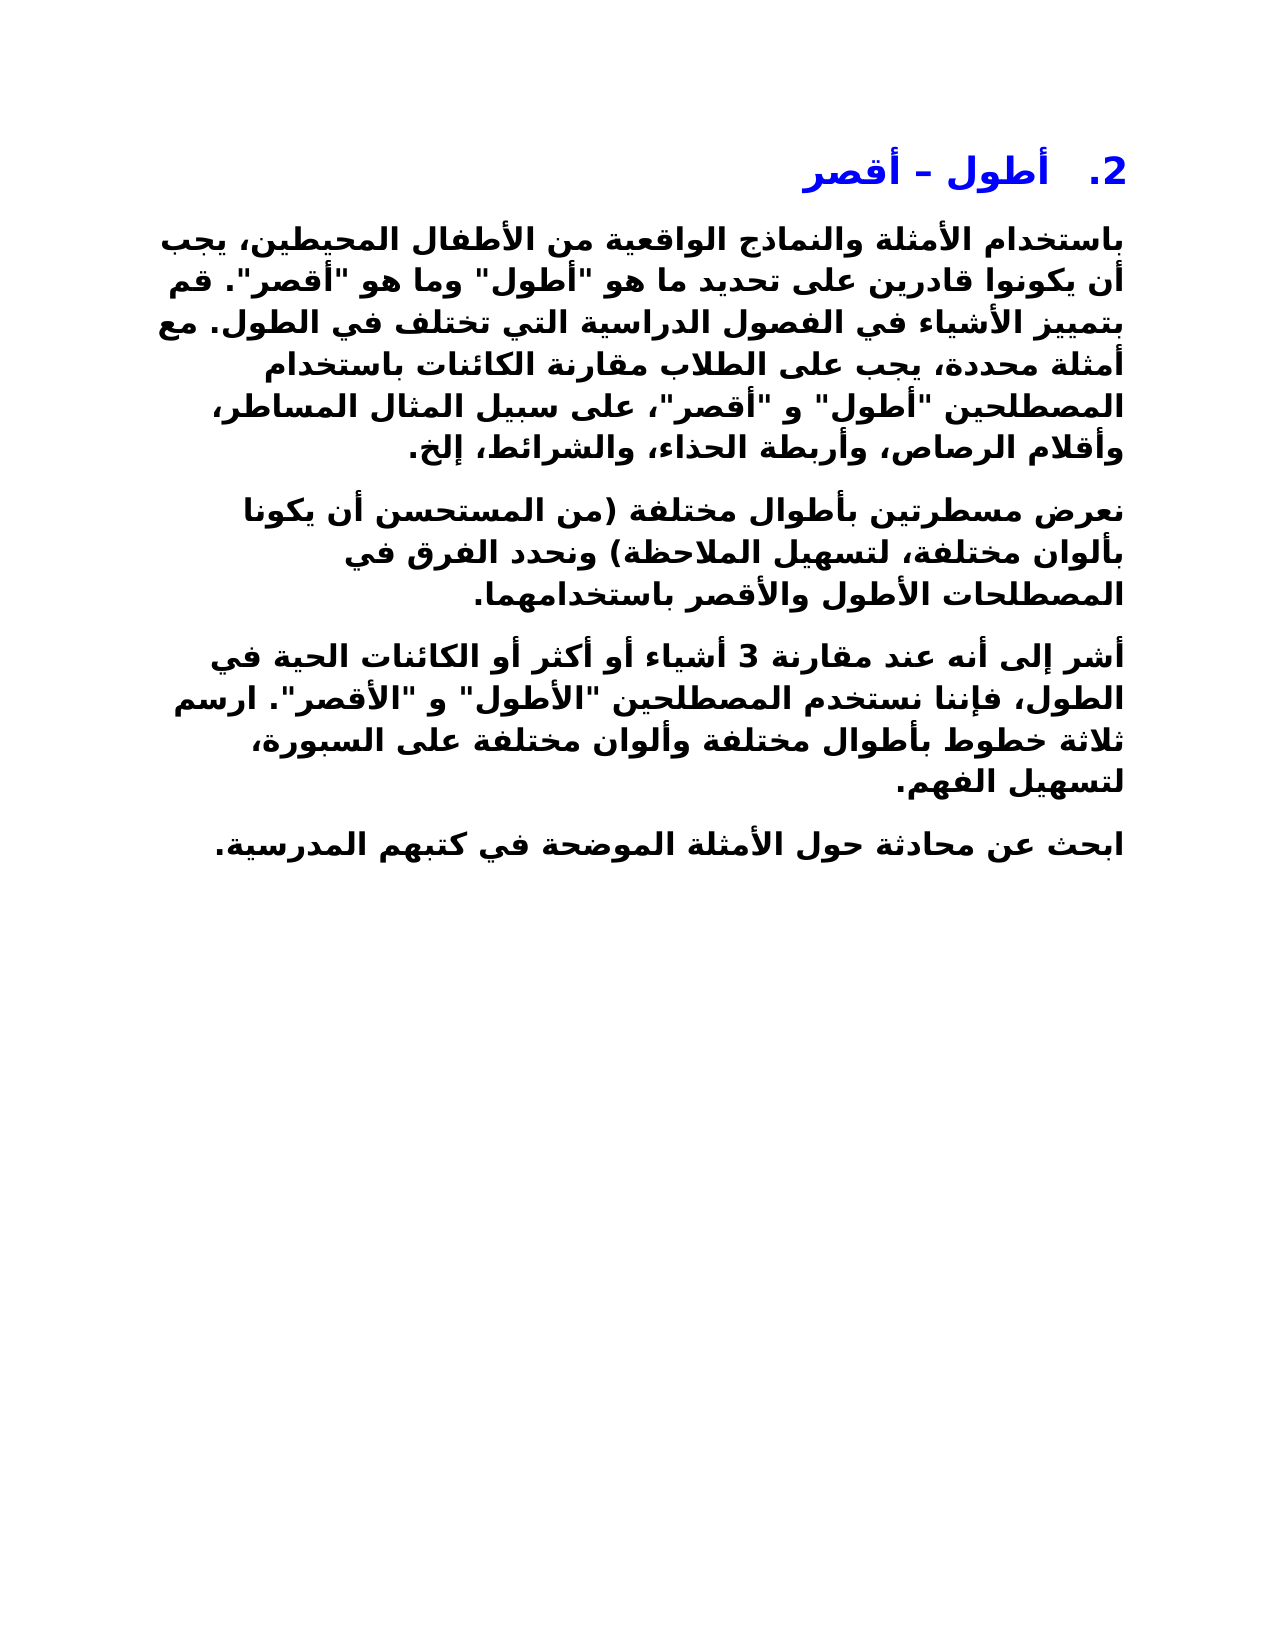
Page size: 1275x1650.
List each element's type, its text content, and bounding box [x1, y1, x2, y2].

text ابحث عن محادثة حول الأمثلة الموضحة في كتبهم المدرسية. [150, 826, 1125, 863]
text باستخدام الأمثلة والنماذج الواقعية من الأطفال المحيطين، يجب أن يكونوا قادرين على تحديد ما هو "أطول" وما هو "أقصر". قم بتمييز الأشياء في الفصول الدراسية التي تختلف في الطول. مع أمثلة محددة، يجب على الطلاب مقارنة الكائنات باستخدام المصطلحين "أطول" و "أقصر"، على سبيل المثال المساطر، وأقلام الرصاص، وأربطة الحذاء، والشرائط، إلخ. [150, 221, 1125, 466]
text أشر إلى أنه عند مقارنة 3 أشياء أو أكثر أو الكائنات الحية في الطول، فإننا نستخدم المصطلحين "الأطول" و "الأقصر". ارسم ثلاثة خطوط بأطوال مختلفة وألوان مختلفة على السبورة، لتسهيل الفهم. [150, 638, 1125, 800]
list أطول – أقصر [150, 150, 1087, 194]
text نعرض مسطرتين بأطوال مختلفة (من المستحسن أن يكونا بألوان مختلفة، لتسهيل الملاحظة) ونحدد الفرق في المصطلحات الأطول والأقصر باستخدامهما. [150, 492, 1125, 612]
